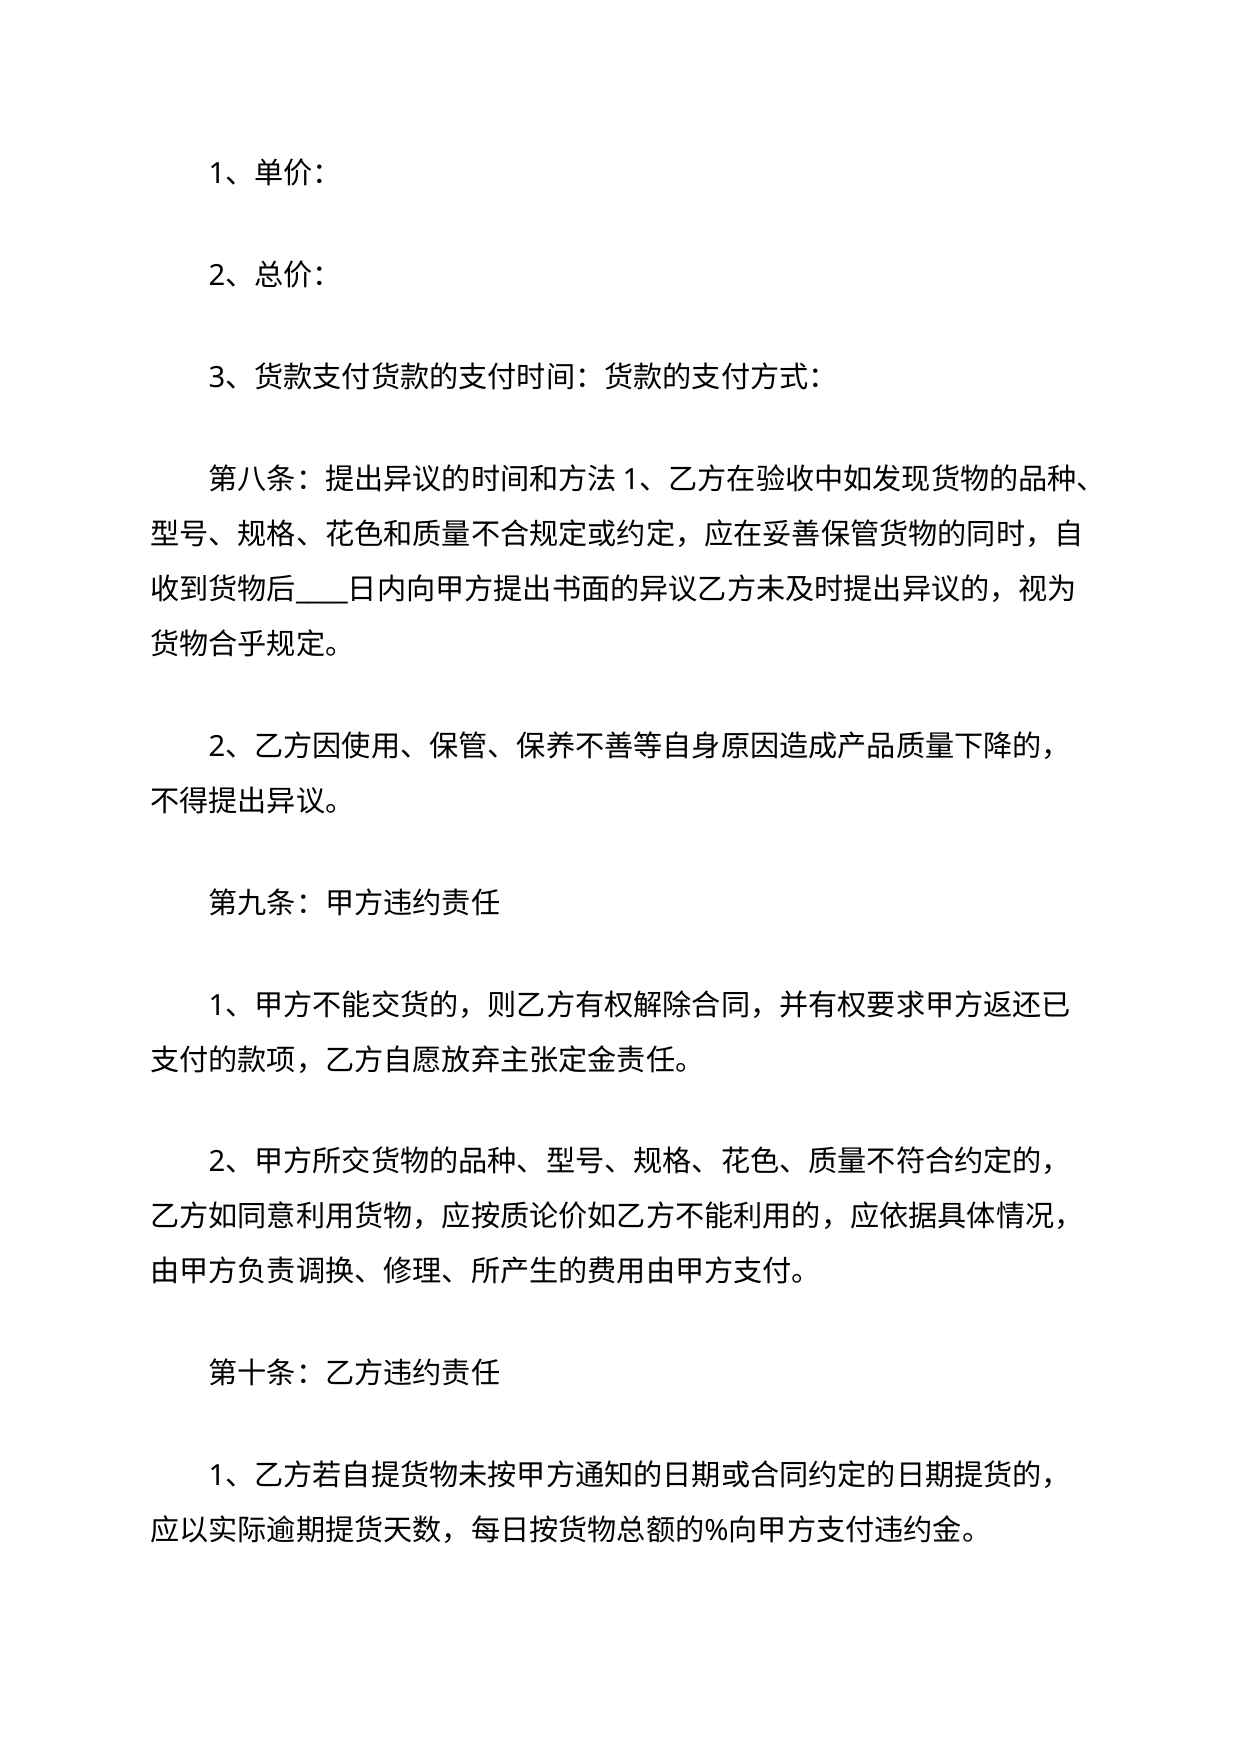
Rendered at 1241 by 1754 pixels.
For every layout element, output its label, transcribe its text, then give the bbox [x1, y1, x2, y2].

text 3、货款支付货款的支付时间：货款的支付方式： [150, 354, 1090, 396]
text 2、甲方所交货物的品种、型号、规格、花色、质量不符合约定的，乙方如同意利用货物，应按质论价如乙方不能利用的，应依据具体情况，由甲方负责调换、修理、所产生的费用由甲方支付。 [150, 1138, 1090, 1290]
text 第十条：乙方违约责任 [150, 1349, 1090, 1392]
text 第九条：甲方违约责任 [150, 879, 1090, 922]
text 2、乙方因使用、保管、保养不善等自身原因造成产品质量下降的，不得提出异议。 [150, 723, 1090, 820]
text 2、总价： [150, 252, 1090, 294]
text 1、甲方不能交货的，则乙方有权解除合同，并有权要求甲方返还已支付的款项，乙方自愿放弃主张定金责任。 [150, 981, 1090, 1078]
text 1、单价： [150, 150, 1090, 192]
text 第八条：提出异议的时间和方法1、乙方在验收中如发现货物的品种、型号、规格、花色和质量不合规定或约定，应在妥善保管货物的同时，自收到货物后____日内向甲方提出书面的异议乙方未及时提出异议的，视为货物合乎规定。 [150, 456, 1090, 663]
text 1、乙方若自提货物未按甲方通知的日期或合同约定的日期提货的，应以实际逾期提货天数，每日按货物总额的%向甲方支付违约金。 [150, 1451, 1090, 1549]
